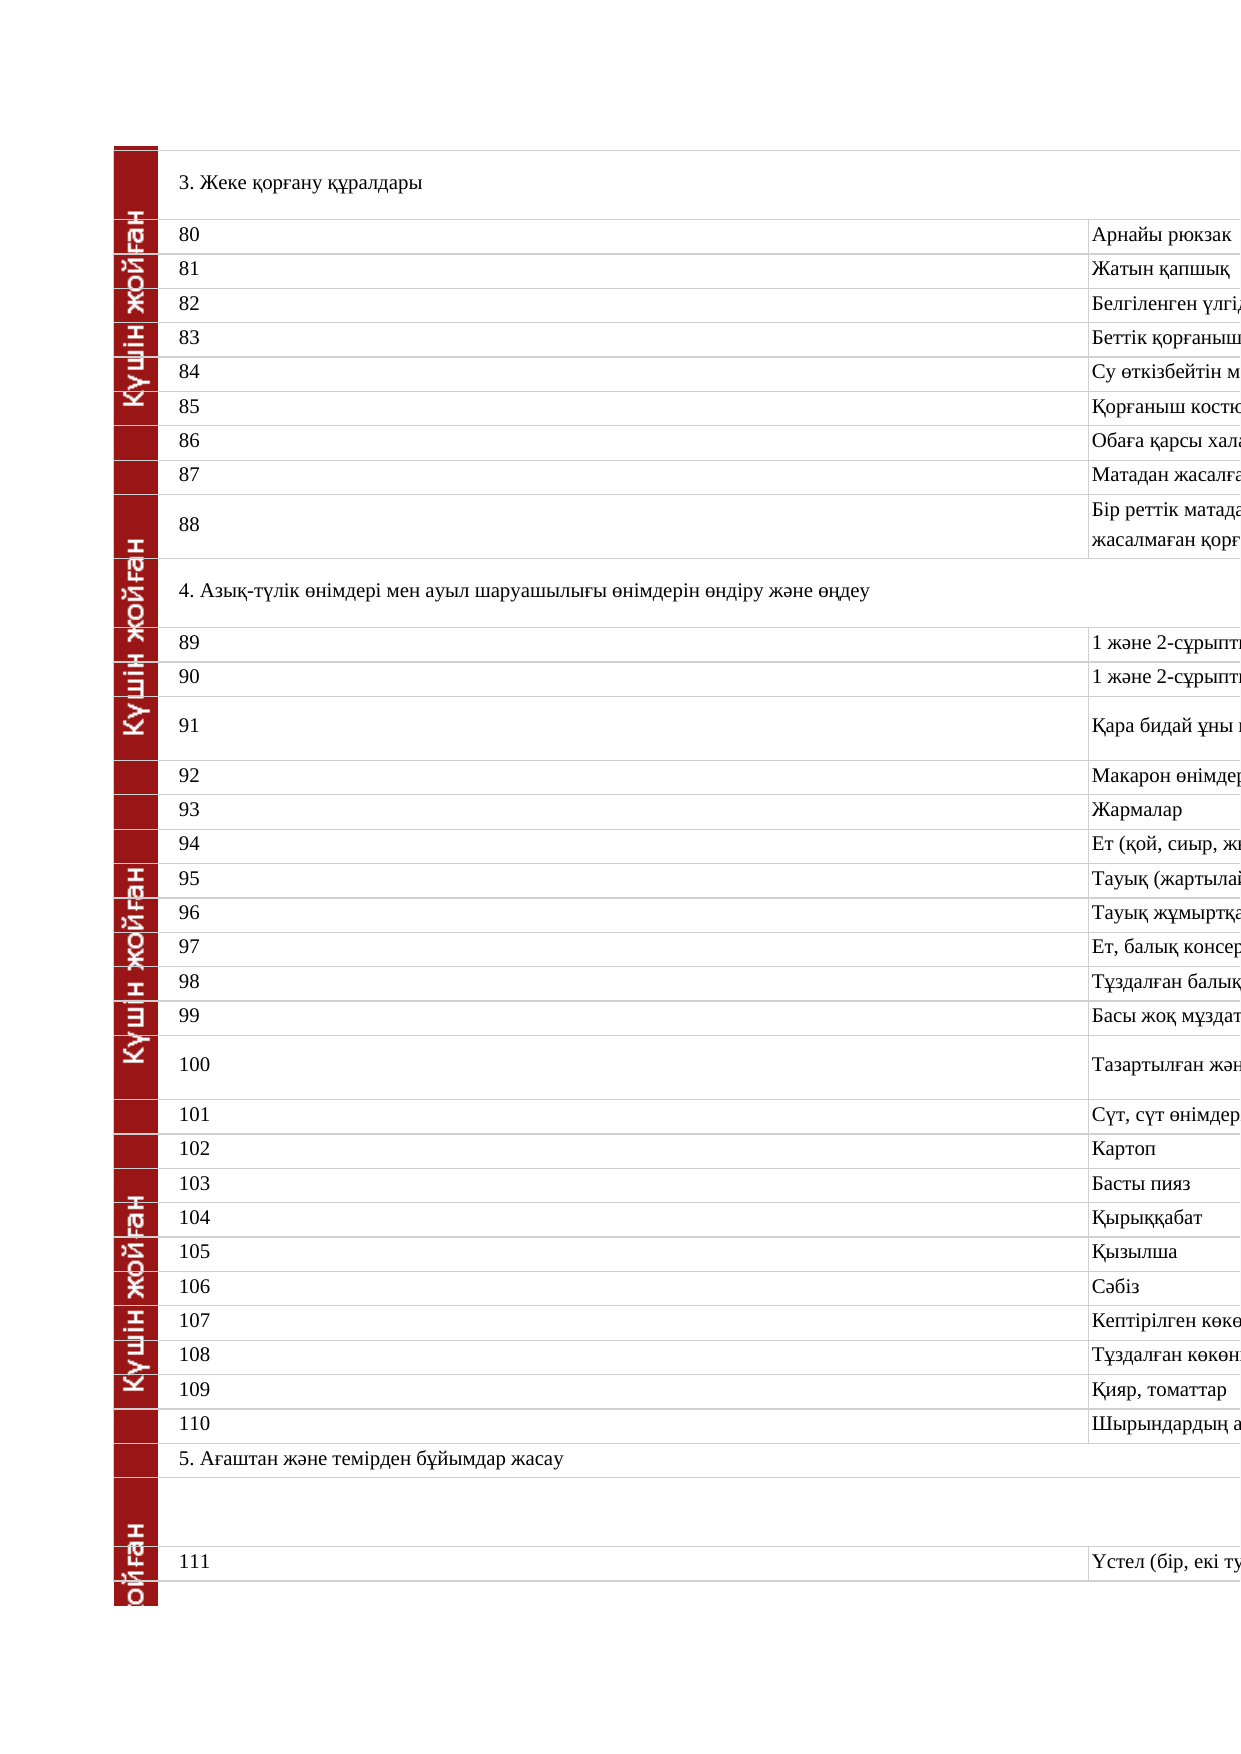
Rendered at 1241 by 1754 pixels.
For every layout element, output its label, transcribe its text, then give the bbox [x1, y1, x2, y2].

table_cell Жатын қапшық [1089, 255, 1240, 288]
table_cell Қара бидай ұны мен бидай ұны қоспасынан нан [1089, 697, 1240, 760]
table_cell Бір реттік матадан жасалмаған қорғаныш маскасы [1089, 495, 1240, 558]
table_cell 107 [114, 1306, 1088, 1339]
table_cell Жармалар [1089, 795, 1240, 828]
table_cell 106 [114, 1272, 1088, 1305]
table_cell 4. Азық-түлік өнімдері мен ауыл шаруашылығы өнімдерін өндіру және өңдеу [114, 559, 1240, 627]
table_cell Үстел (бір, екі тумбалы, компьютерлік, кітапша, парта және басқалары) [1089, 1547, 1240, 1580]
table_cell 104 [114, 1203, 1088, 1236]
table_cell 105 [114, 1238, 1088, 1271]
table_cell [114, 1478, 1240, 1546]
table_cell Картоп [1089, 1135, 1240, 1168]
table_cell 94 [114, 830, 1088, 863]
table_cell 98 [114, 967, 1088, 1000]
table_cell 3. Жеке қорғану құралдары [114, 151, 1240, 219]
table_cell Арнайы рюкзак [1089, 220, 1240, 253]
table_cell 82 [114, 289, 1088, 322]
table_cell 110 [114, 1410, 1088, 1443]
table_cell 95 [114, 864, 1088, 897]
table_cell 103 [114, 1169, 1088, 1202]
table_cell 91 [114, 697, 1088, 760]
table_cell 101 [114, 1100, 1088, 1133]
table_cell Басы жоқ мұздатылған балық (балық өңдеу) [1089, 1002, 1240, 1035]
table_cell 1 және 2-сұрыпты ұн өндірісі [1089, 628, 1240, 661]
table_cell Тұздалған балық [1089, 967, 1240, 1000]
table_cell Сәбіз [1089, 1272, 1240, 1305]
table_cell Ет, балық консервілері [1089, 933, 1240, 966]
table_cell 83 [114, 323, 1088, 356]
table_cell Обаға қарсы халат [1089, 426, 1240, 459]
table_cell Су өткізбейтін матадан жасалған қорғаныш комбинезон [1089, 358, 1240, 391]
table_cell 89 [114, 628, 1088, 661]
table_cell 90 [114, 663, 1088, 696]
table_cell 88 [114, 495, 1088, 558]
table_cell 81 [114, 255, 1088, 288]
table_cell Беттік қорғаныш қалқашасы [1089, 323, 1240, 356]
table_cell 84 [114, 358, 1088, 391]
table_cell Белгіленген үлгідегі шатыр [1089, 289, 1240, 322]
table_cell Тұздалған көкөністер [1089, 1341, 1240, 1374]
table_cell 99 [114, 1002, 1088, 1035]
table_cell Сүт, сүт өнімдері, майлар [1089, 1100, 1240, 1133]
picture [114, 146, 158, 150]
table_cell 102 [114, 1135, 1088, 1168]
table_cell Тазартылған және тазартылмаған өсімдік майы (мақсары, күнбағыс, мақта) [1089, 1036, 1240, 1099]
table_cell Қызылша [1089, 1238, 1240, 1271]
table_cell Қияр, томаттар [1089, 1375, 1240, 1408]
table_cell Шырындардың ассортименті [1089, 1410, 1240, 1443]
table_cell 5. Ағаштан және темірден бұйымдар жасау [114, 1444, 1240, 1477]
table_cell Макарон өнімдері [1089, 761, 1240, 794]
table_cell 100 [114, 1036, 1088, 1099]
table_cell Тауық жұмыртқасы [1089, 899, 1240, 932]
table_cell 108 [114, 1341, 1088, 1374]
table_cell Басты пияз [1089, 1169, 1240, 1202]
table_cell 85 [114, 392, 1088, 425]
table_cell Ет (қой, сиыр, жылқы және шошқа еті) [1089, 830, 1240, 863]
table_cell 97 [114, 933, 1088, 966]
table_cell 93 [114, 795, 1088, 828]
table_cell 109 [114, 1375, 1088, 1408]
table_cell 96 [114, 899, 1088, 932]
table_cell 92 [114, 761, 1088, 794]
table_cell Матадан жасалған көп реттік қорғаныш бетпердесі [1089, 461, 1240, 494]
table_cell 80 [114, 220, 1088, 253]
picture [114, 1582, 158, 1606]
table_cell Қырыққабат [1089, 1203, 1240, 1236]
table_cell 87 [114, 461, 1088, 494]
table_cell Тауық (жартылай тазартылған) [1089, 864, 1240, 897]
table_cell Қорғаныш костюм (обаға қарсы) [1089, 392, 1240, 425]
table_cell 1 және 2-сұрыпты бидай ұнынан нан [1089, 663, 1240, 696]
table_cell 111 [114, 1547, 1088, 1580]
table_cell Кептірілген көкөністер мен жемістер [1089, 1306, 1240, 1339]
table_cell 86 [114, 426, 1088, 459]
